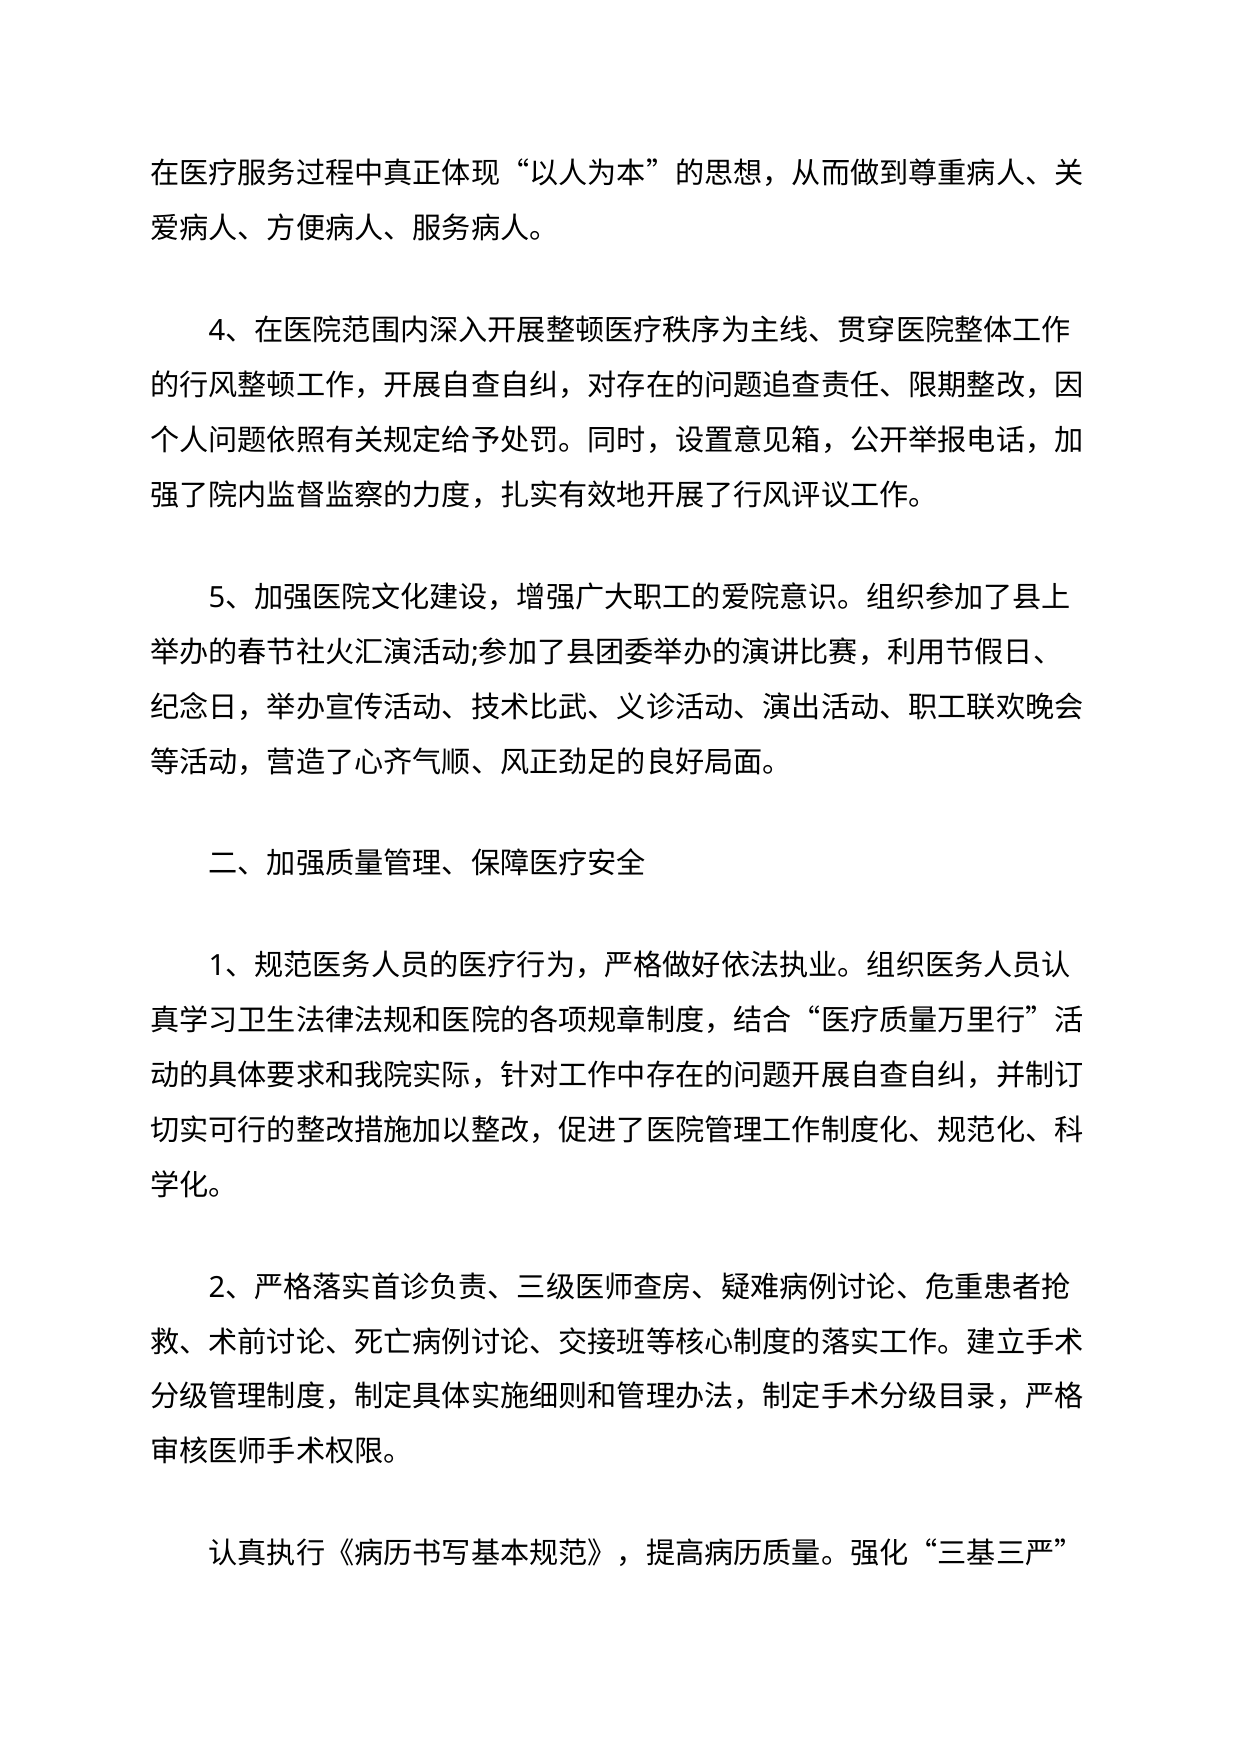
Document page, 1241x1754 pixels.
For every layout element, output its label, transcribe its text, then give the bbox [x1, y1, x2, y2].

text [150, 150, 1090, 247]
text 1、规范医务人员的医疗行为，严格做好依法执业。组织医务人员认真学习卫生法律法规和医院的各项规章制度，结合“医疗质量万里行”活动的具体要求和我院实际，针对工作中存在的问题开展自查自纠，并制订切实可行的整改措施加以整改，促进了医院管理工作制度化、规范化、科学化。 [150, 942, 1090, 1204]
text 5、加强医院文化建设，增强广大职工的爱院意识。组织参加了县上举办的春节社火汇演活动;参加了县团委举办的演讲比赛，利用节假日、纪念日，举办宣传活动、技术比武、义诊活动、演出活动、职工联欢晚会等活动，营造了心齐气顺、风正劲足的良好局面。 [150, 573, 1090, 780]
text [150, 1530, 1090, 1572]
text 4、在医院范围内深入开展整顿医疗秩序为主线、贯穿医院整体工作的行风整顿工作，开展自查自纠，对存在的问题追查责任、限期整改，因个人问题依照有关规定给予处罚。同时，设置意见箱，公开举报电话，加强了院内监督监察的力度，扎实有效地开展了行风评议工作。 [150, 307, 1090, 514]
text 2、严格落实首诊负责、三级医师查房、疑难病例讨论、危重患者抢救、术前讨论、死亡病例讨论、交接班等核心制度的落实工作。建立手术分级管理制度，制定具体实施细则和管理办法，制定手术分级目录，严格审核医师手术权限。 [150, 1263, 1090, 1470]
text 二、加强质量管理、保障医疗安全 [150, 840, 1090, 882]
